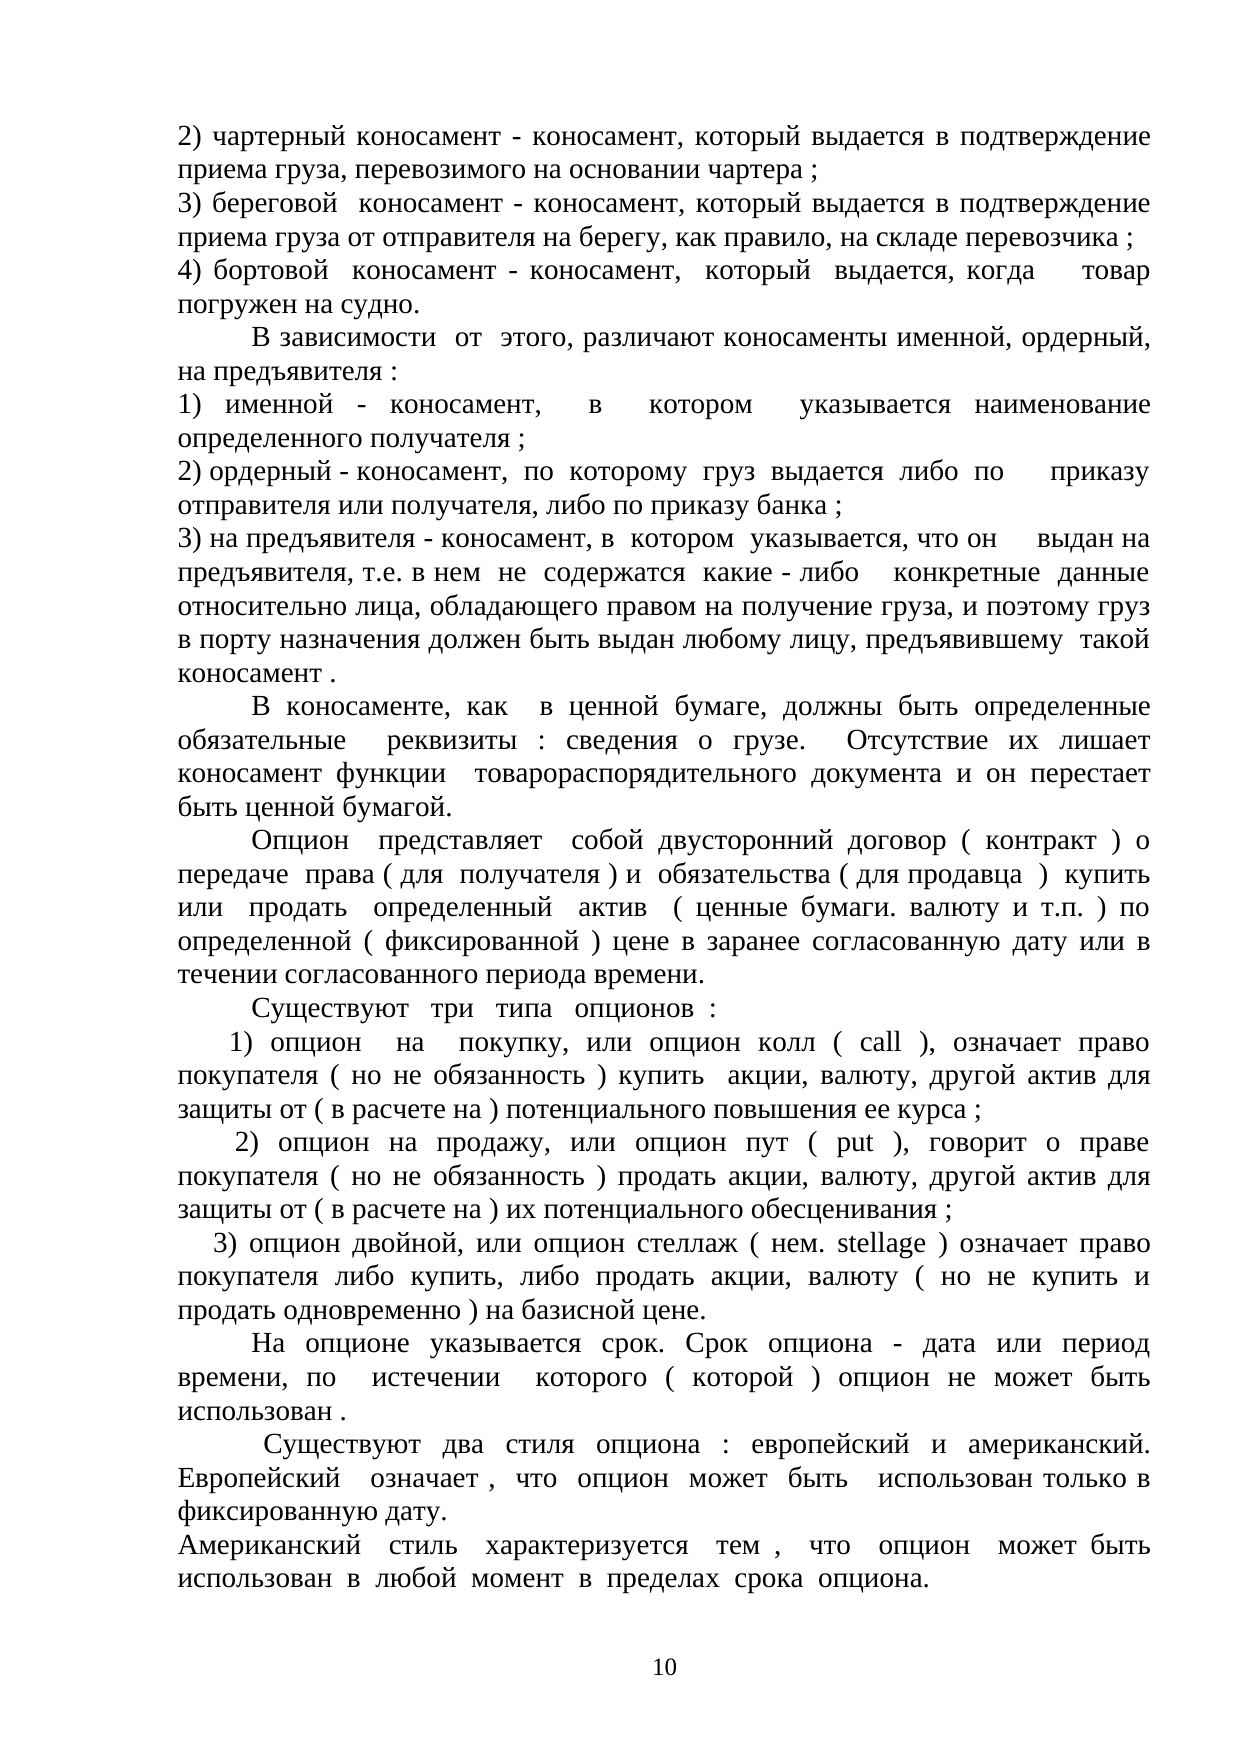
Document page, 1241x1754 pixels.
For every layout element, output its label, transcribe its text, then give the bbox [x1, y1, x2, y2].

text На опционе указывается срок. Срок опциона - дата или период времени, по истечении которого ( которой ) опцион не может быть использован . [177, 1326, 1152, 1426]
text В зависимости от этого, различают коносаменты именной, ордерный, на предъявителя : [177, 319, 1152, 386]
text Существуют два стиля опциона : европейский и американский. Европейский означает , что опцион может быть использован только в фиксированную дату. [177, 1426, 1152, 1527]
text Существуют три типа опционов : [177, 990, 1152, 1024]
text 3) береговой коносамент - коносамент, который выдается в подтверждение приема груза от отправителя на берегу, как правило, на складе перевозчика ; [177, 185, 1152, 252]
text 4) бортовой коносамент - коносамент, который выдается, когда товар погружен на судно. [177, 252, 1152, 319]
text 2) ордерный - коносамент, по которому груз выдается либо по приказу отправителя или получателя, либо по приказу банка ; [177, 453, 1152, 521]
text Опцион представляет собой двусторонний договор ( контракт ) о передаче права ( для получателя ) и обязательства ( для продавца ) купить или продать определенный актив ( ценные бумаги. валюту и т.п. ) по определенной ( фиксированной ) цене в заранее согласованную дату или в течении согласованного периода времени. [177, 822, 1152, 990]
text 2) опцион на продажу, или опцион пут ( put ), говорит о праве покупателя ( но не обязанность ) продать акции, валюту, другой актив для защиты от ( в расчете на ) их потенциального обесценивания ; [177, 1124, 1152, 1225]
text 2) чартерный коносамент - коносамент, который выдается в подтверждение приема груза, перевозимого на основании чартера ; [177, 118, 1152, 185]
text 1) опцион на покупку, или опцион колл ( call ), означает право покупателя ( но не обязанность ) купить акции, валюту, другой актив для защиты от ( в расчете на ) потенциального повышения ее курса ; [177, 1024, 1152, 1124]
text 3) опцион двойной, или опцион стеллаж ( нем. stellage ) означает право покупателя либо купить, либо продать акции, валюту ( но не купить и продать одновременно ) на базисной цене. [177, 1225, 1152, 1326]
text 1) именной - коносамент, в котором указывается наименование определенного получателя ; [177, 386, 1152, 453]
text В коносаменте, как в ценной бумаге, должны быть определенные обязательные реквизиты : сведения о грузе. Отсутствие их лишает коносамент функции товарораспорядительного документа и он перестает быть ценной бумагой. [177, 688, 1152, 822]
text Американский стиль характеризуется тем , что опцион может быть использован в любой момент в пределах срока опциона. [177, 1527, 1152, 1594]
text 3) на предъявителя - коносамент, в котором указывается, что он выдан на предъявителя, т.е. в нем не содержатся какие - либо конкретные данные относительно лица, обладающего правом на получение груза, и поэтому груз в порту назначения должен быть выдан любому лицу, предъявившему такой коносамент . [177, 521, 1152, 688]
